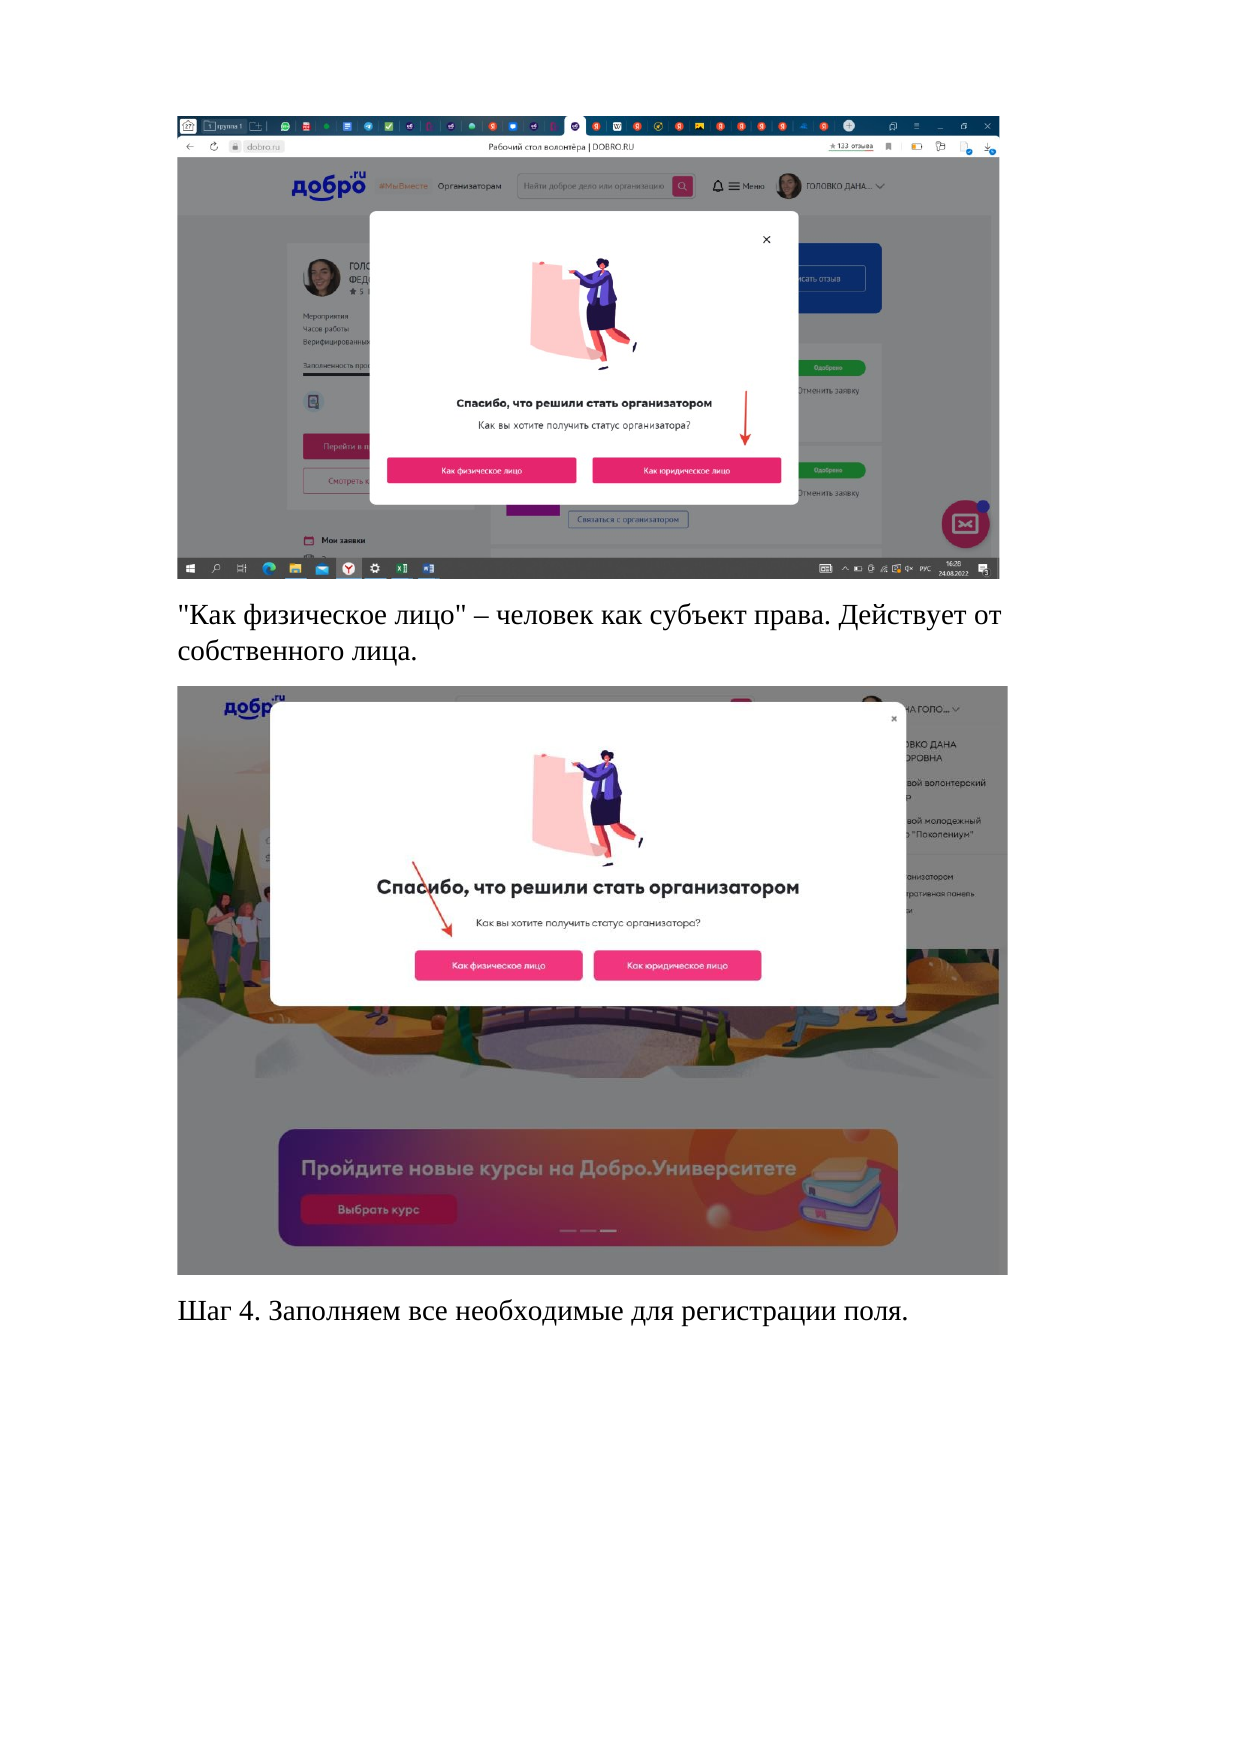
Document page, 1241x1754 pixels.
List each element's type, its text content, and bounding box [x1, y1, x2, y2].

text "Как физическое лицо" – человек как субъект права. Действует от собственного лица. [177, 597, 1152, 667]
picture [631, 121, 642, 132]
picture [653, 119, 664, 132]
picture [177, 116, 1000, 579]
picture [716, 121, 728, 131]
picture [177, 686, 1008, 703]
picture [613, 118, 624, 133]
text Шаг 4. Заполняем все необходимые для регистрации поля. [177, 703, 1152, 1326]
picture [685, 116, 693, 123]
